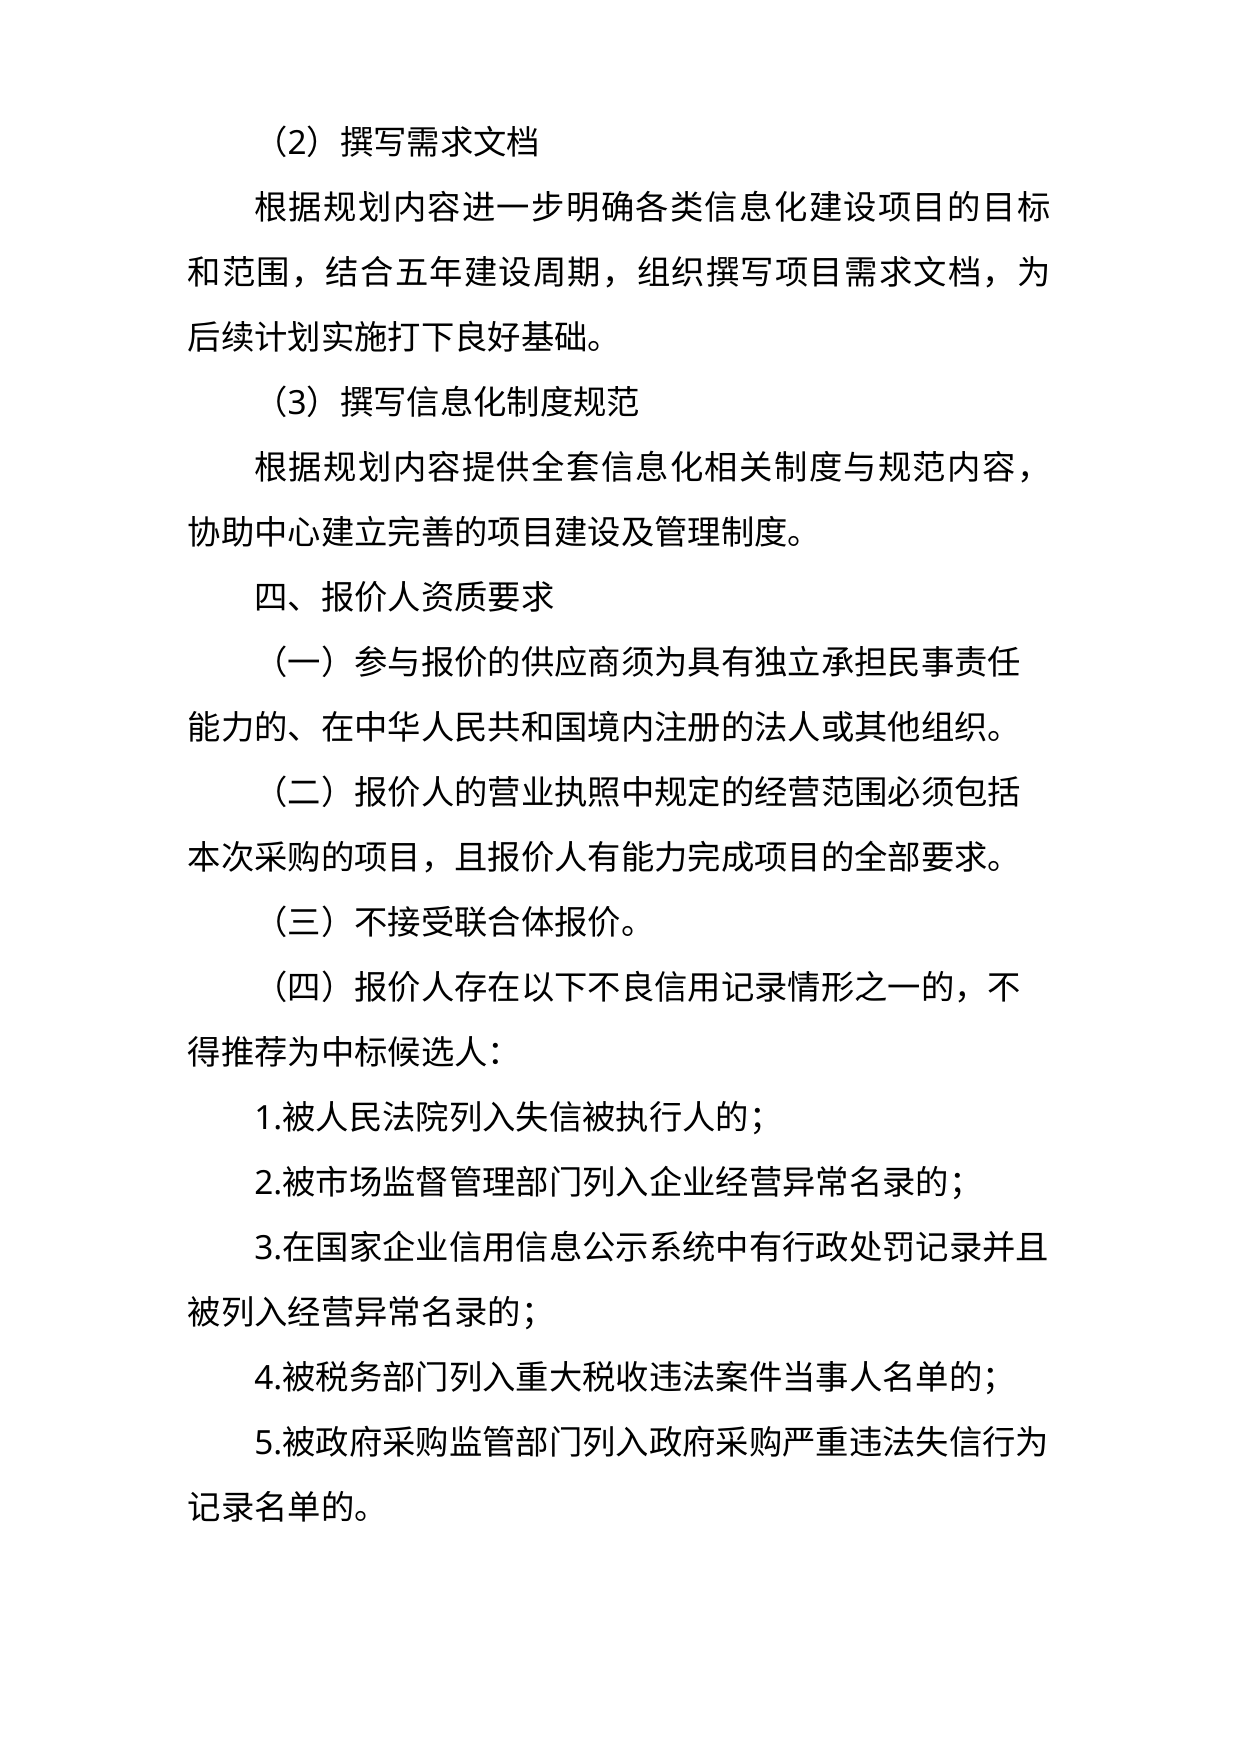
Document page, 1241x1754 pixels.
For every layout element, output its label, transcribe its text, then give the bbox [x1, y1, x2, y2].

list 根据规划内容进一步明确各类信息化建设项目的目标和范围，结合五年建设周期，组织撰写项目需求文档，为后续计划实施打下良好基础。 [187, 173, 1053, 368]
text （二）报价人的营业执照中规定的经营范围必须包括本次采购的项目，且报价人有能力完成项目的全部要求。 [187, 758, 1053, 888]
text （四）报价人存在以下不良信用记录情形之一的，不得推荐为中标候选人： [187, 953, 1053, 1083]
list 撰写需求文档 [187, 108, 1053, 173]
text 四、报价人资质要求 [187, 563, 1053, 628]
text （三）不接受联合体报价。 [187, 888, 1053, 953]
text 1.被人民法院列入失信被执行人的； [187, 1083, 1053, 1148]
text 2.被市场监督管理部门列入企业经营异常名录的； [187, 1148, 1053, 1213]
text 5.被政府采购监管部门列入政府采购严重违法失信行为记录名单的。 [187, 1408, 1053, 1538]
text （一）参与报价的供应商须为具有独立承担民事责任能力的、在中华人民共和国境内注册的法人或其他组织。 [187, 628, 1053, 758]
text 3.在国家企业信用信息公示系统中有行政处罚记录并且被列入经营异常名录的； [187, 1213, 1053, 1343]
list 根据规划内容提供全套信息化相关制度与规范内容，协助中心建立完善的项目建设及管理制度。 [187, 433, 1053, 563]
list 撰写信息化制度规范 [187, 368, 1053, 433]
text 4.被税务部门列入重大税收违法案件当事人名单的； [187, 1343, 1053, 1408]
